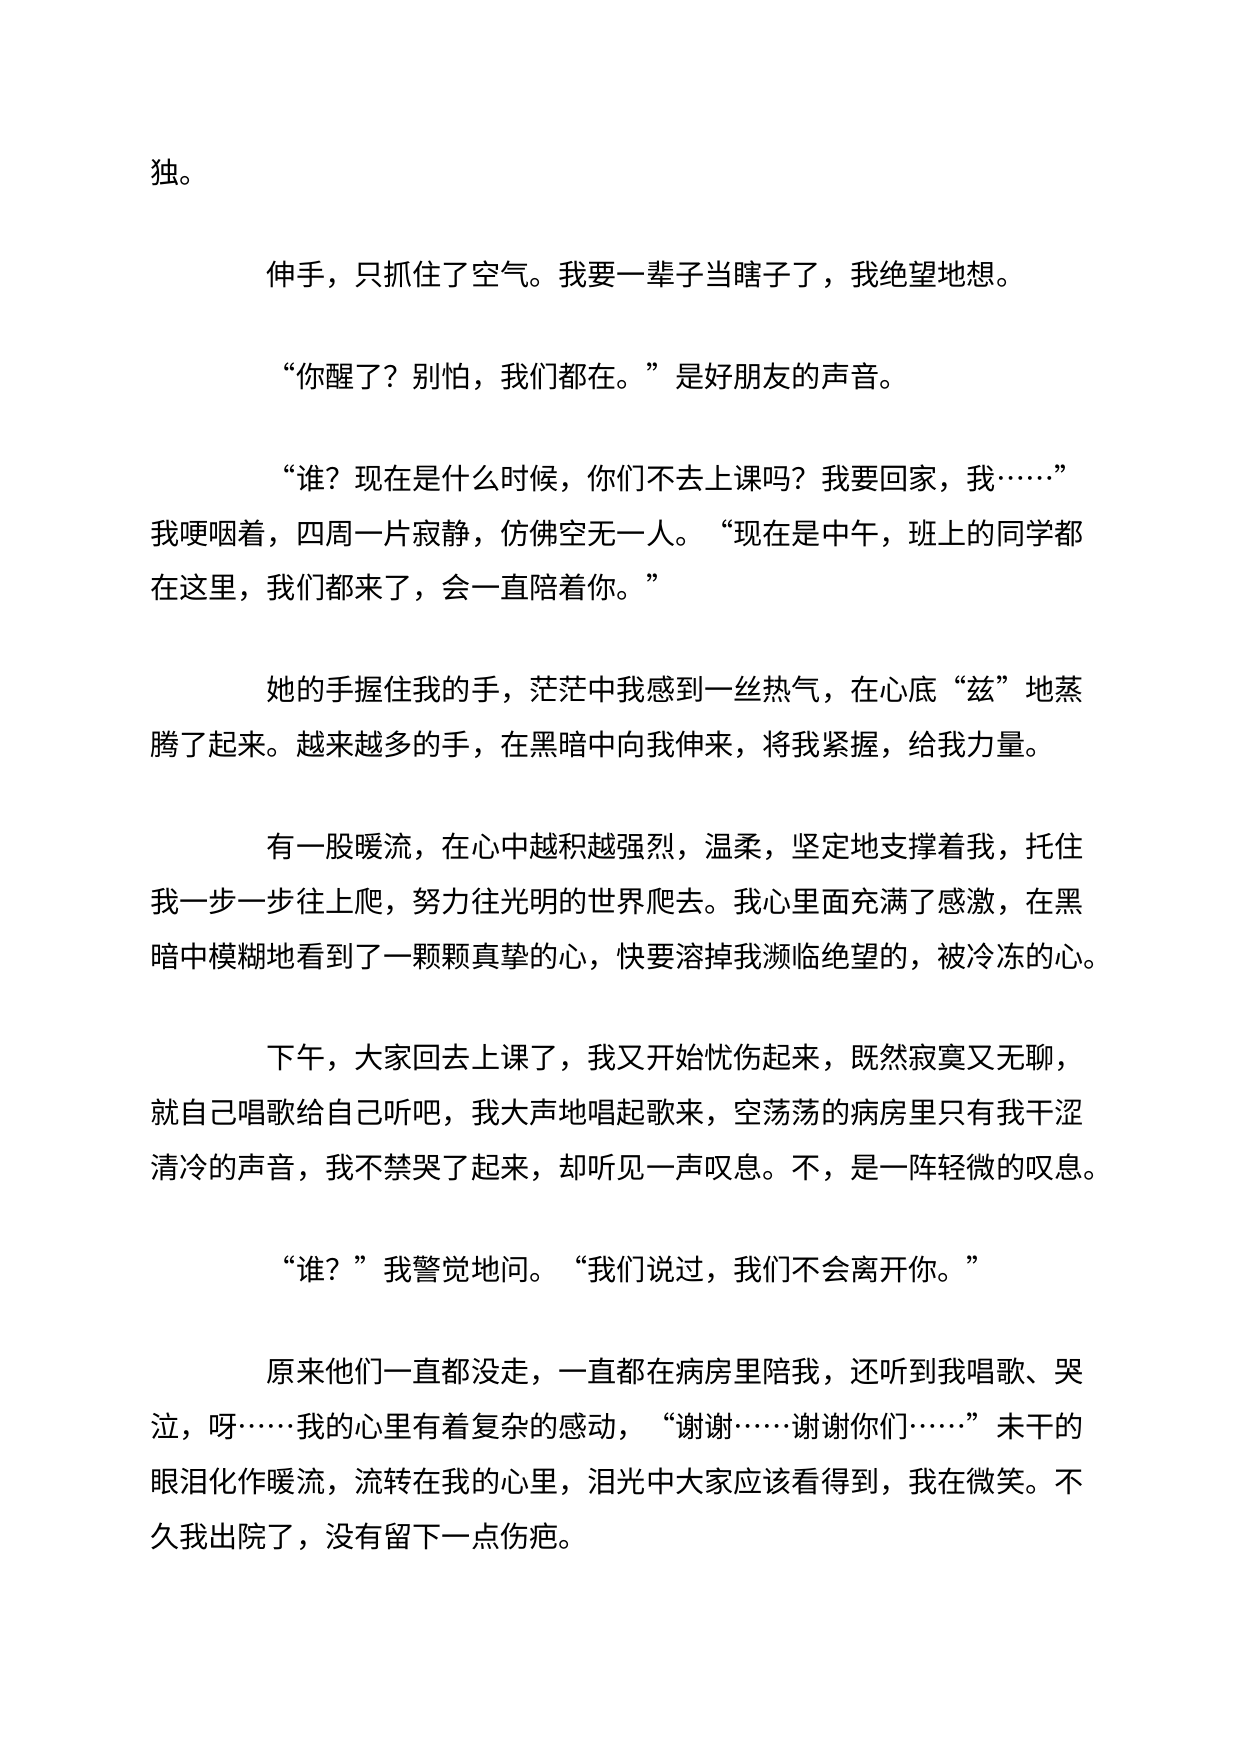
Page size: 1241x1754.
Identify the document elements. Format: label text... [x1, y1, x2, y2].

text “你醒了？别怕，我们都在。”是好朋友的声音。 [150, 353, 1090, 396]
text 伸手，只抓住了空气。我要一辈子当瞎子了，我绝望地想。 [150, 252, 1090, 294]
text 她的手握住我的手，茫茫中我感到一丝热气，在心底“兹”地蒸腾了起来。越来越多的手，在黑暗中向我伸来，将我紧握，给我力量。 [150, 667, 1090, 764]
text 有一股暖流，在心中越积越强烈，温柔，坚定地支撑着我，托住我一步一步往上爬，努力往光明的世界爬去。我心里面充满了感激，在黑暗中模糊地看到了一颗颗真挚的心，快要溶掉我濒临绝望的，被冷冻的心。 [150, 823, 1090, 976]
text 原来他们一直都没走，一直都在病房里陪我，还听到我唱歌、哭泣，呀……我的心里有着复杂的感动，“谢谢……谢谢你们……”未干的眼泪化作暖流，流转在我的心里，泪光中大家应该看得到，我在微笑。不久我出院了，没有留下一点伤疤。 [150, 1348, 1090, 1555]
text 下午，大家回去上课了，我又开始忧伤起来，既然寂寞又无聊，就自己唱歌给自己听吧，我大声地唱起歌来，空荡荡的病房里只有我干涩清冷的声音，我不禁哭了起来，却听见一声叹息。不，是一阵轻微的叹息。 [150, 1035, 1090, 1187]
text “谁？现在是什么时候，你们不去上课吗？我要回家，我……”我哽咽着，四周一片寂静，仿佛空无一人。“现在是中午，班上的同学都在这里，我们都来了，会一直陪着你。” [150, 455, 1090, 607]
text “谁？”我警觉地问。“我们说过，我们不会离开你。” [150, 1247, 1090, 1289]
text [150, 150, 1090, 192]
